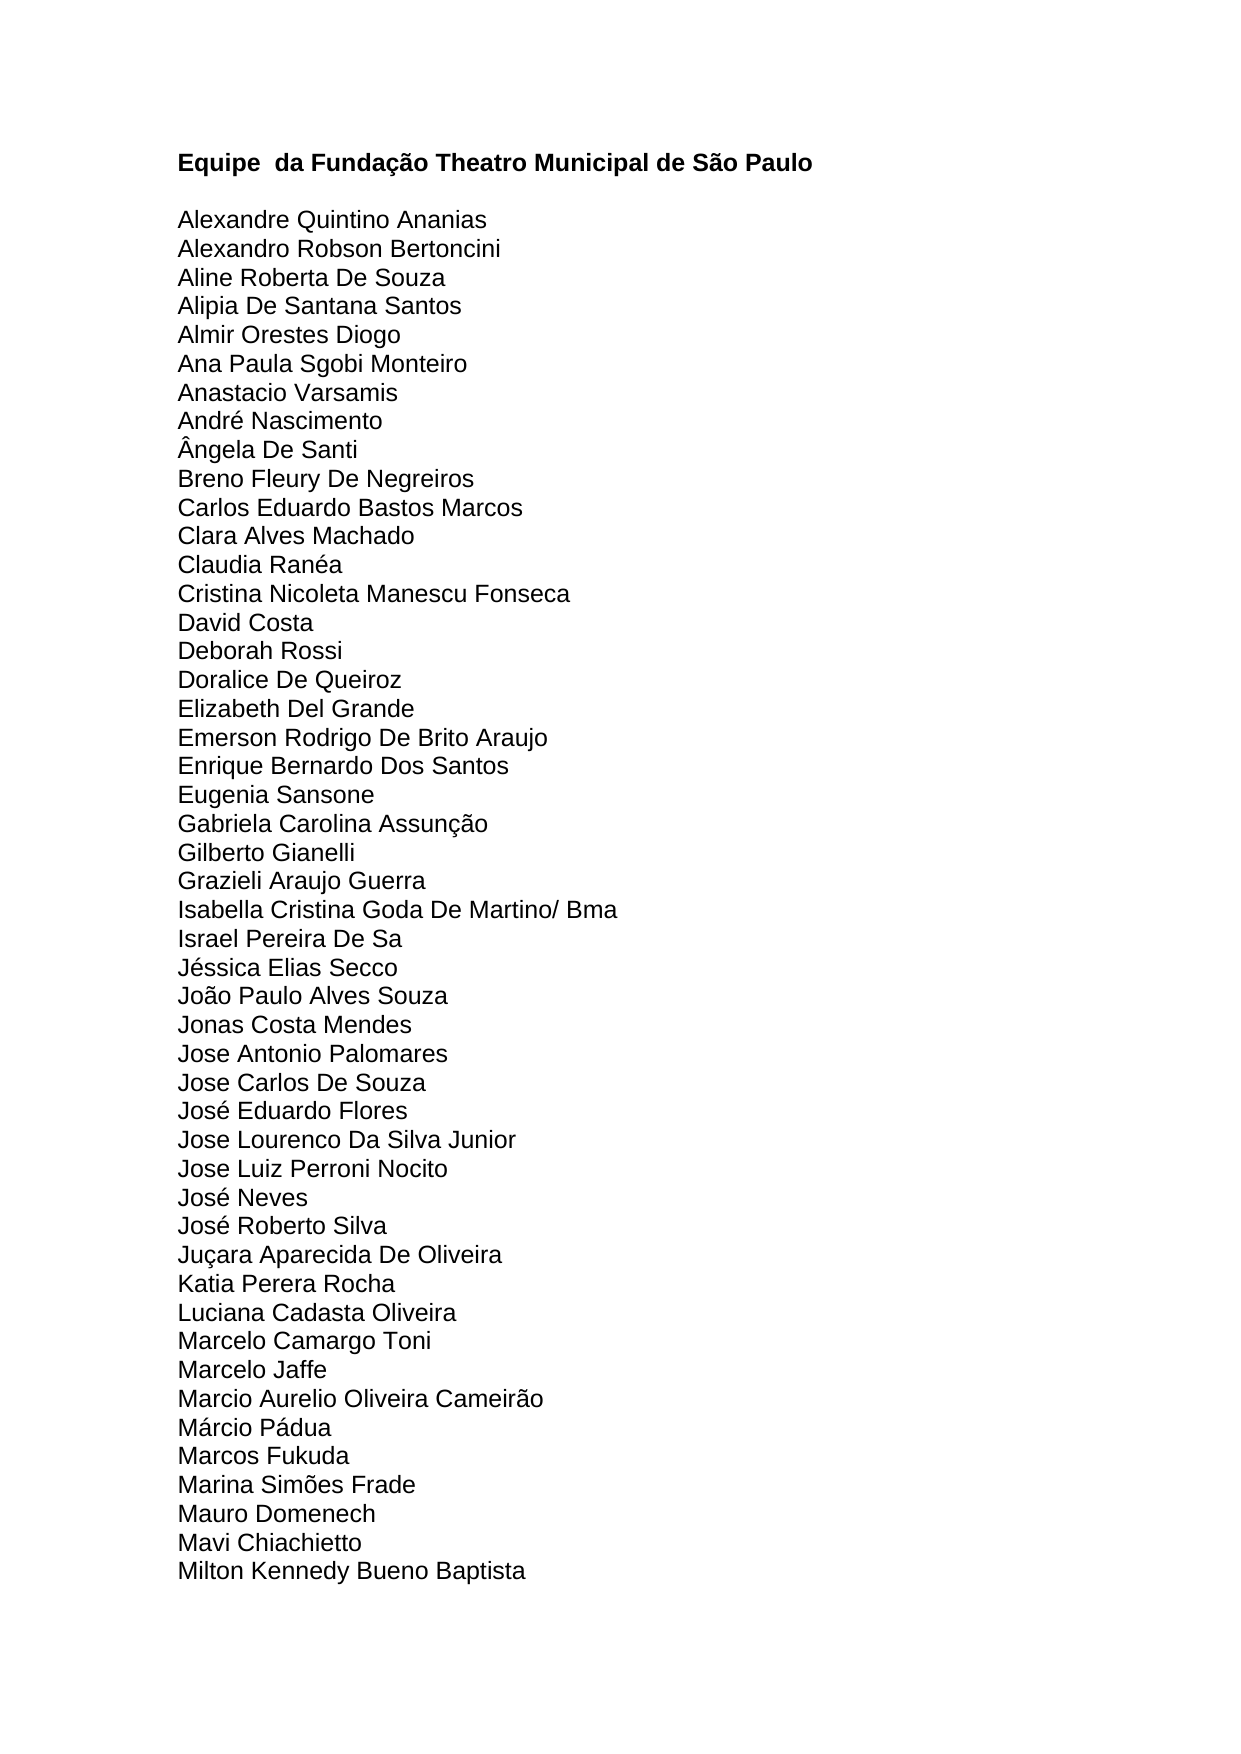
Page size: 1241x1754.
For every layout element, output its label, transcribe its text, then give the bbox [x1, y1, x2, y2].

text Gilberto Gianelli [177, 838, 1063, 866]
text Alexandre Quintino Ananias [177, 205, 1063, 234]
text David Costa [177, 608, 1063, 636]
text Enrique Bernardo Dos Santos [177, 751, 1063, 780]
text Almir Orestes Diogo [177, 320, 1063, 349]
text Ângela De Santi [177, 435, 1063, 464]
text Alipia De Santana Santos [177, 291, 1063, 320]
text Jonas Costa Mendes [177, 1010, 1063, 1039]
text Ana Paula Sgobi Monteiro [177, 349, 1063, 378]
text José Roberto Silva [177, 1211, 1063, 1240]
text Mauro Domenech [177, 1499, 1063, 1528]
text Milton Kennedy Bueno Baptista [177, 1556, 1063, 1585]
text Jose Luiz Perroni Nocito [177, 1154, 1063, 1183]
text Isabella Cristina Goda De Martino/ Bma [177, 895, 1063, 924]
text Elizabeth Del Grande [177, 694, 1063, 723]
text Mavi Chiachietto [177, 1528, 1063, 1556]
text Katia Perera Rocha [177, 1269, 1063, 1298]
text Israel Pereira De Sa [177, 924, 1063, 953]
text José Neves [177, 1183, 1063, 1211]
text Grazieli Araujo Guerra [177, 866, 1063, 895]
text Eugenia Sansone [177, 780, 1063, 809]
text Juçara Aparecida De Oliveira [177, 1240, 1063, 1269]
text Emerson Rodrigo De Brito Araujo [177, 723, 1063, 751]
text Marcelo Camargo Toni [177, 1326, 1063, 1355]
text Carlos Eduardo Bastos Marcos [177, 493, 1063, 521]
text Doralice De Queiroz [177, 665, 1063, 694]
text Márcio Pádua [177, 1413, 1063, 1441]
text Marcos Fukuda [177, 1441, 1063, 1470]
text João Paulo Alves Souza [177, 981, 1063, 1010]
text Equipe da Fundação Theatro Municipal de São Paulo [177, 148, 1063, 176]
text Breno Fleury De Negreiros [177, 464, 1063, 493]
text André Nascimento [177, 406, 1063, 435]
text Jose Lourenco Da Silva Junior [177, 1125, 1063, 1154]
text Alexandro Robson Bertoncini [177, 234, 1063, 263]
text Marcelo Jaffe [177, 1355, 1063, 1384]
text Jose Carlos De Souza [177, 1068, 1063, 1096]
text Cristina Nicoleta Manescu Fonseca [177, 579, 1063, 608]
text Gabriela Carolina Assunção [177, 809, 1063, 838]
text Marina Simões Frade [177, 1470, 1063, 1499]
text Luciana Cadasta Oliveira [177, 1298, 1063, 1326]
text Deborah Rossi [177, 636, 1063, 665]
text Marcio Aurelio Oliveira Cameirão [177, 1384, 1063, 1413]
text Jéssica Elias Secco [177, 953, 1063, 981]
text José Eduardo Flores [177, 1096, 1063, 1125]
text Clara Alves Machado [177, 521, 1063, 550]
text Jose Antonio Palomares [177, 1039, 1063, 1068]
text Aline Roberta De Souza [177, 263, 1063, 291]
text Anastacio Varsamis [177, 378, 1063, 406]
text Claudia Ranéa [177, 550, 1063, 579]
